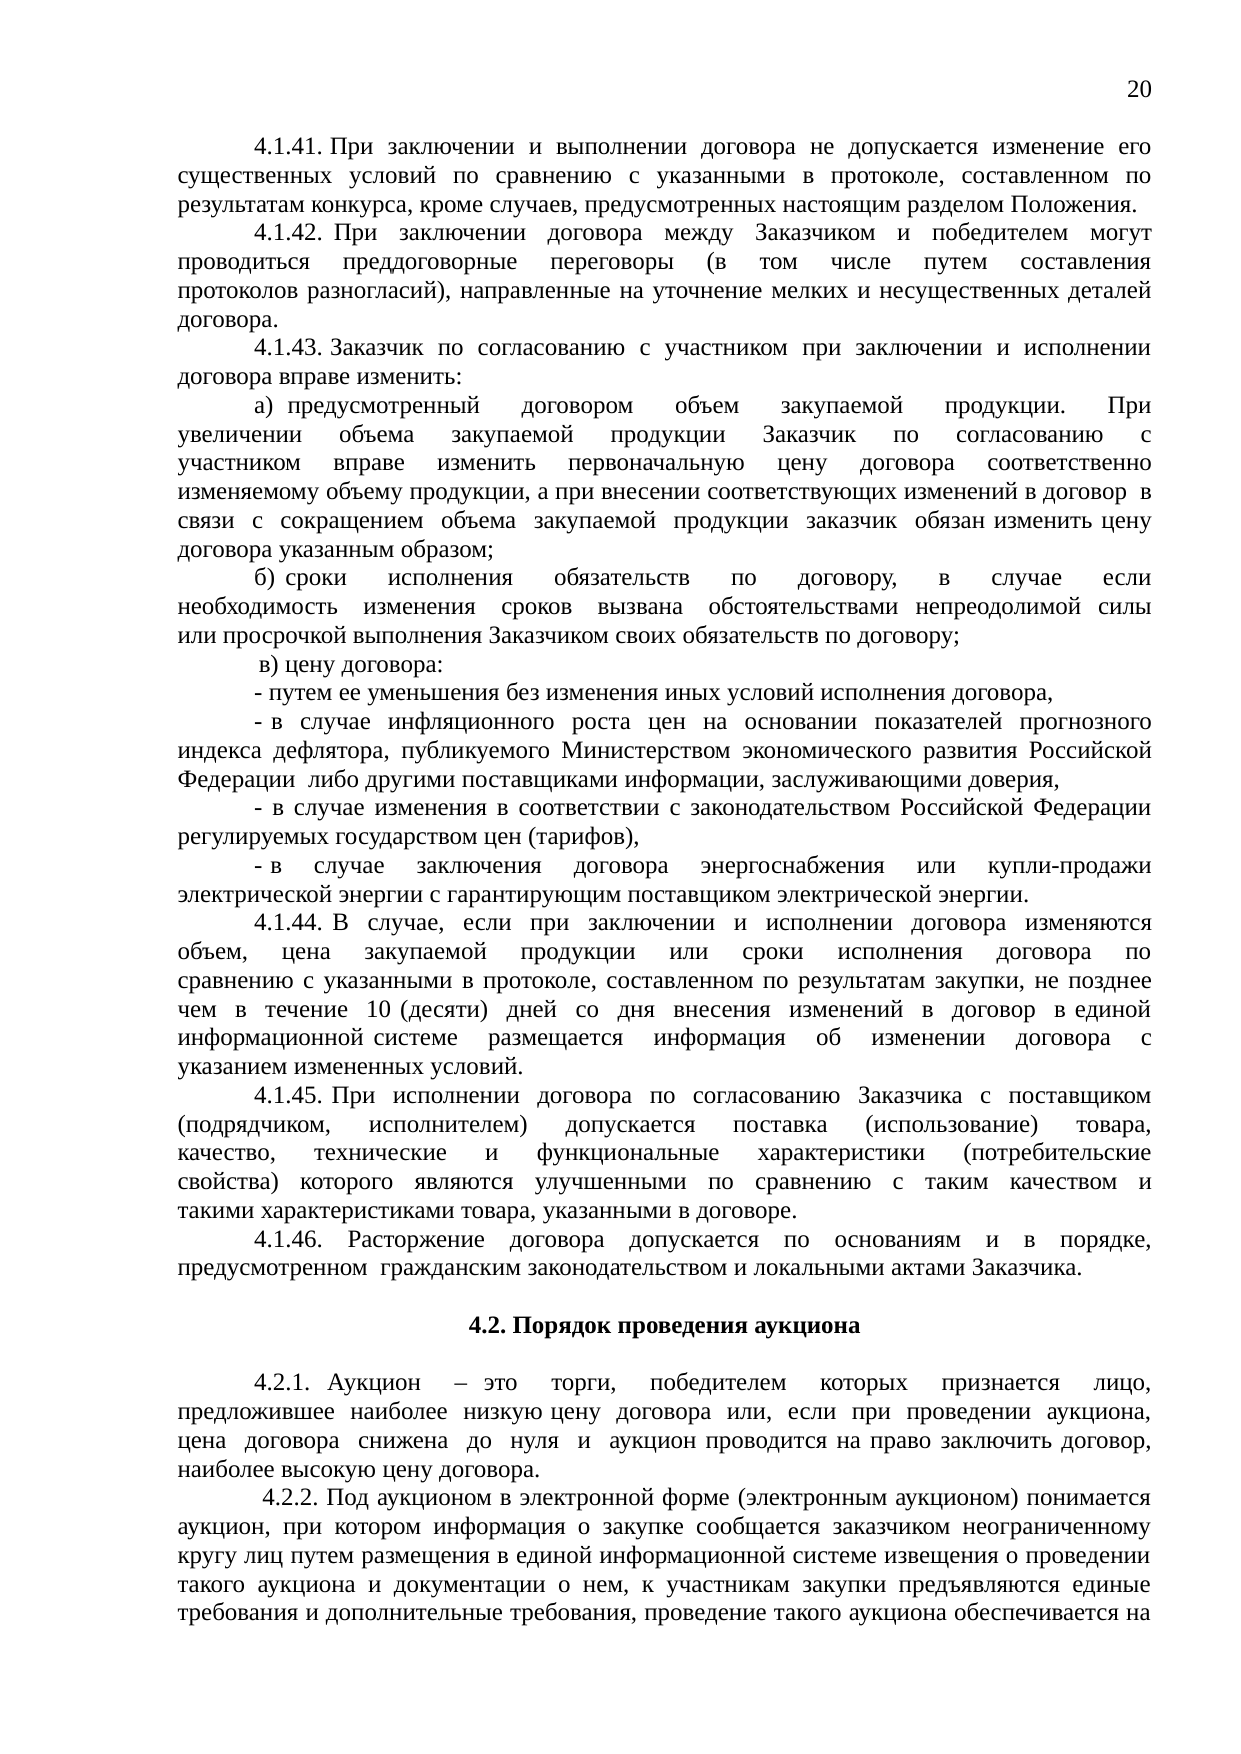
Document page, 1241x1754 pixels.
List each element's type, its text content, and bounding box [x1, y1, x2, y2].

text 4.1.42. При заключении договора между Заказчиком и победителем могут проводиться преддоговорные переговоры (в том числе путем составления протоколов разногласий), направленные на уточнение мелких и несущественных деталей договора. [177, 217, 1152, 332]
text б) сроки исполнения обязательств по договору, в случае если необходимость изменения сроков вызвана обстоятельствами непреодолимой силы или просрочкой выполнения Заказчиком своих обязательств по договору; [177, 562, 1152, 649]
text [177, 1482, 1152, 1626]
text 4.1.45. При исполнении договора по согласованию Заказчика с поставщиком (подрядчиком, исполнителем) допускается поставка (использование) товара, качество, технические и функциональные характеристики (потребительские свойства) которого являются улучшенными по сравнению с таким качеством и такими характеристиками товара, указанными в договоре. [177, 1080, 1152, 1224]
text 4.2.1. Аукцион – это торги, победителем которых признается лицо, предложившее наиболее низкую цену договора или, если при проведении аукциона, цена договора снижена до нуля и аукцион проводится на право заключить договор, наиболее высокую цену договора. [177, 1367, 1152, 1482]
text - путем ее уменьшения без изменения иных условий исполнения договора, [177, 677, 1152, 706]
text в) цену договора: [177, 649, 1152, 677]
text 4.1.44. В случае, если при заключении и исполнении договора изменяются объем, цена закупаемой продукции или сроки исполнения договора по сравнению с указанными в протоколе, составленном по результатам закупки, не позднее чем в течение 10 (десяти) дней со дня внесения изменений в договор в единой информационной системе размещается информация об изменении договора с указанием измененных условий. [177, 907, 1152, 1080]
text 4.1.41. При заключении и выполнении договора не допускается изменение его существенных условий по сравнению с указанными в протоколе, составленном по результатам конкурса, кроме случаев, предусмотренных настоящим разделом Положения. [177, 131, 1152, 217]
text - в случае инфляционного роста цен на основании показателей прогнозного индекса дефлятора, публикуемого Министерством экономического развития Российской Федерации либо другими поставщиками информации, заслуживающими доверия, [177, 706, 1152, 792]
text 4.2. Порядок проведения аукциона [177, 1310, 1152, 1339]
text а) предусмотренный договором объем закупаемой продукции. При увеличении объема закупаемой продукции Заказчик по согласованию с участником вправе изменить первоначальную цену договора соответственно изменяемому объему продукции, а при внесении соответствующих изменений в договор в связи с сокращением объема закупаемой продукции заказчик обязан изменить цену договора указанным образом; [177, 390, 1152, 562]
text 4.1.43. Заказчик по согласованию с участником при заключении и исполнении договора вправе изменить: [177, 332, 1152, 390]
text 4.1.46. Расторжение договора допускается по основаниям и в порядке, предусмотренном гражданским законодательством и локальными актами Заказчика. [177, 1224, 1152, 1281]
text - в случае заключения договора энергоснабжения или купли-продажи электрической энергии с гарантирующим поставщиком электрической энергии. [177, 850, 1152, 907]
text - в случае изменения в соответствии с законодательством Российской Федерации регулируемых государством цен (тарифов), [177, 792, 1152, 850]
